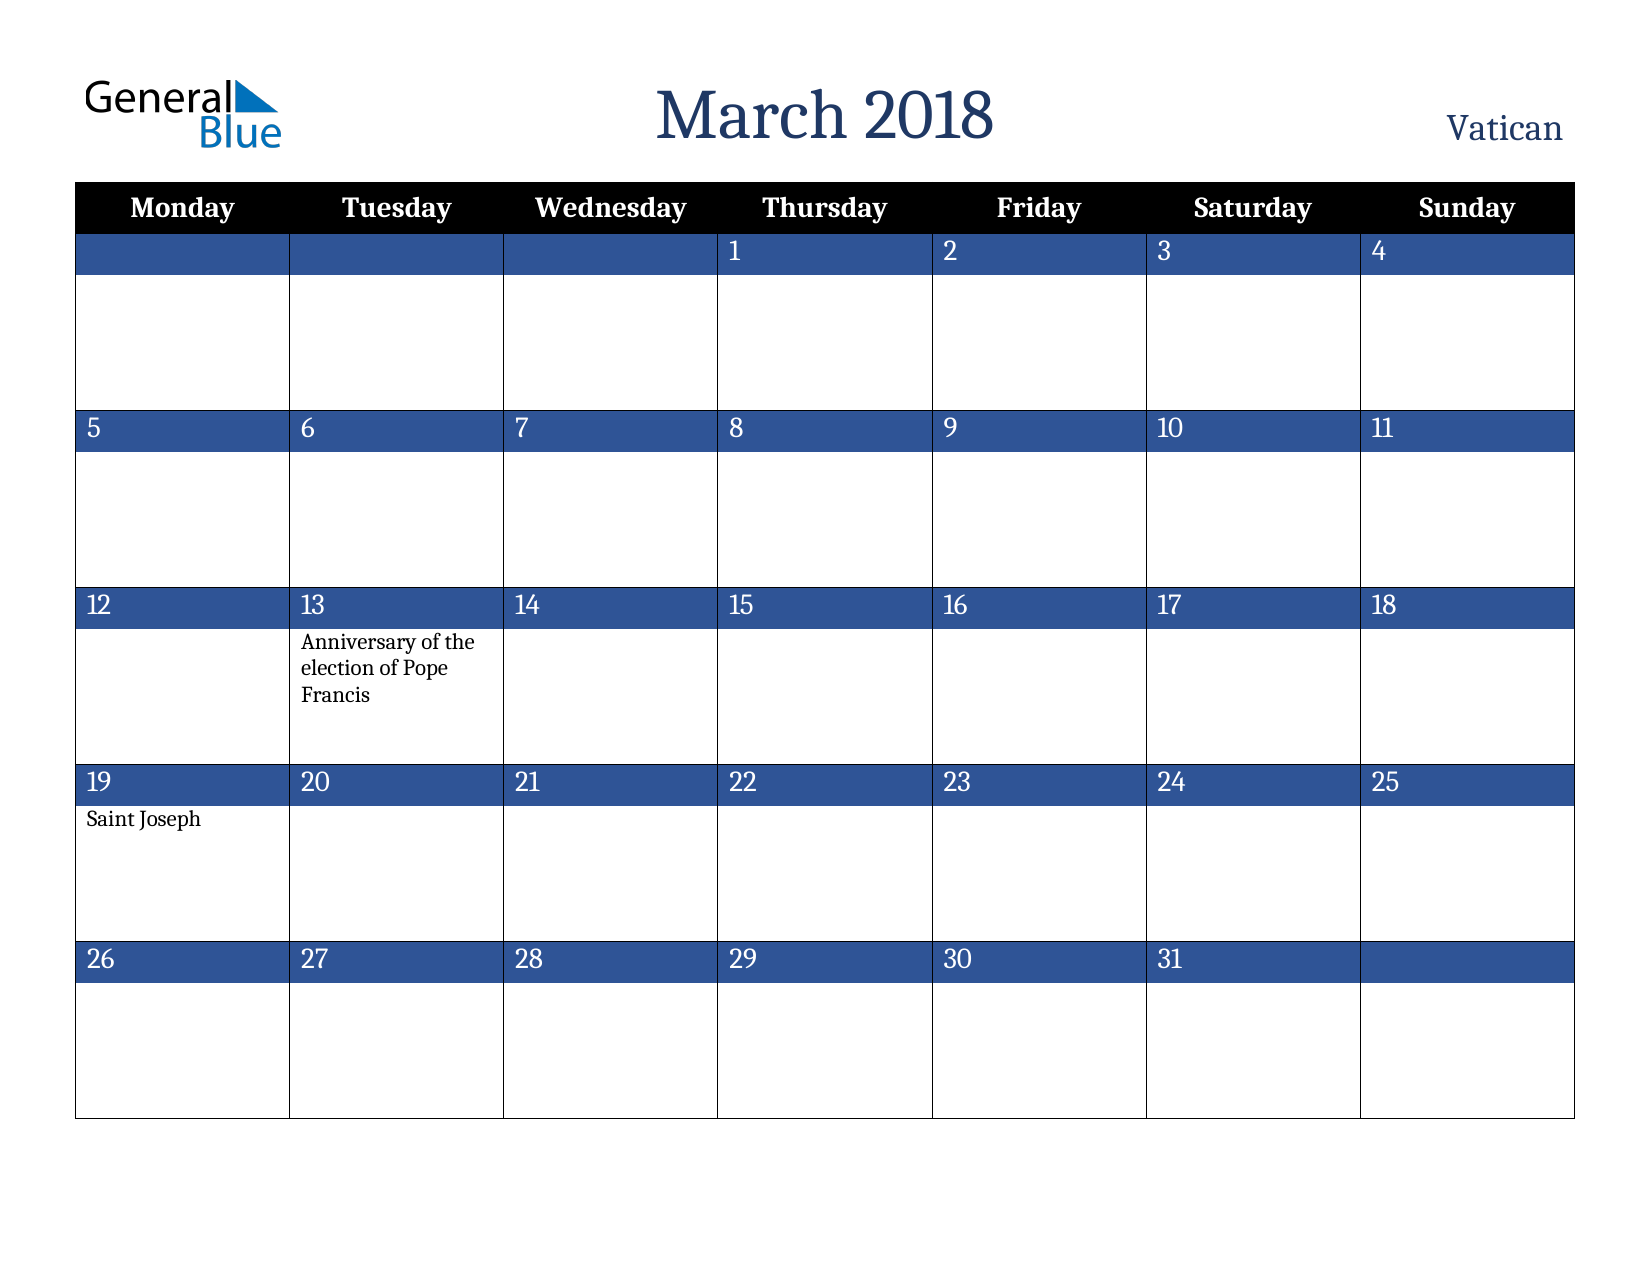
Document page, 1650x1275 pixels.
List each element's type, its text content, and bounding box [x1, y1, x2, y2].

table_cell [933, 629, 1146, 764]
table_cell [76, 234, 289, 275]
table_cell [1147, 983, 1360, 1118]
table_cell 28 [504, 942, 717, 983]
table_cell [1147, 629, 1360, 764]
table_cell 13 [290, 588, 503, 629]
table_cell [933, 983, 1146, 1118]
table_cell 26 [76, 942, 289, 983]
table_cell 15 [718, 588, 932, 629]
table_cell 24 [1147, 765, 1360, 806]
table_cell [504, 234, 717, 275]
table_cell Wednesday [504, 183, 717, 233]
table_cell Sunday [1361, 183, 1574, 233]
table_cell 18 [1361, 588, 1574, 629]
table_cell 30 [933, 942, 1146, 983]
table_cell [1361, 452, 1574, 587]
table_cell Friday [933, 183, 1146, 233]
table_cell 21 [504, 765, 717, 806]
table_header March 2018 [504, 75, 1146, 182]
table_cell [1361, 806, 1574, 941]
table_cell Thursday [718, 183, 932, 233]
table_cell [1361, 983, 1574, 1118]
table_cell 1 [718, 234, 932, 275]
table_cell [76, 275, 289, 410]
table_cell [504, 629, 717, 764]
table_header [76, 75, 503, 182]
table_cell 17 [1147, 588, 1360, 629]
table_cell [1361, 629, 1574, 764]
table_cell 22 [718, 765, 932, 806]
table_cell 2 [933, 234, 1146, 275]
table_cell [290, 234, 503, 275]
table_cell [290, 275, 503, 410]
table_cell [504, 983, 717, 1118]
table_cell 27 [290, 942, 503, 983]
table_cell [718, 452, 932, 587]
table_cell [1361, 275, 1574, 410]
table_cell Monday [76, 183, 289, 233]
table_cell 23 [933, 765, 1146, 806]
table_cell Saturday [1147, 183, 1360, 233]
table_cell 6 [290, 411, 503, 452]
table_cell 19 [76, 765, 289, 806]
table_cell 12 [76, 588, 289, 629]
table_cell [718, 806, 932, 941]
table_cell 5 [76, 411, 289, 452]
table_header Vatican [1146, 75, 1574, 182]
table_cell [1147, 452, 1360, 587]
table_cell 4 [1361, 234, 1574, 275]
table_cell [290, 806, 503, 941]
table_cell [1361, 942, 1574, 983]
table_cell [76, 983, 289, 1118]
table_cell 14 [504, 588, 717, 629]
table_cell 31 [1147, 942, 1360, 983]
table_cell 25 [1361, 765, 1574, 806]
table_cell [290, 983, 503, 1118]
table_cell [1147, 806, 1360, 941]
table_cell 10 [1147, 411, 1360, 452]
table_cell 8 [718, 411, 932, 452]
table_cell [933, 806, 1146, 941]
table_cell 16 [933, 588, 1146, 629]
table_cell [76, 452, 289, 587]
table_cell [718, 275, 932, 410]
table_cell [504, 452, 717, 587]
table_cell 11 [1361, 411, 1574, 452]
table_cell [718, 983, 932, 1118]
table_cell 20 [290, 765, 503, 806]
table_cell Tuesday [290, 183, 503, 233]
table_cell 9 [933, 411, 1146, 452]
table_cell 7 [504, 411, 717, 452]
table_cell [933, 275, 1146, 410]
table_cell Saint Joseph [76, 806, 289, 941]
table_cell [504, 806, 717, 941]
table_cell 29 [718, 942, 932, 983]
table_cell [290, 452, 503, 587]
table_cell [76, 629, 289, 764]
table_cell [933, 452, 1146, 587]
table_cell 3 [1147, 234, 1360, 275]
picture [86, 80, 281, 148]
table_cell [504, 275, 717, 410]
table_cell [718, 629, 932, 764]
table_cell Anniversary of the election of Pope Francis [290, 629, 503, 764]
table_cell [1147, 275, 1360, 410]
